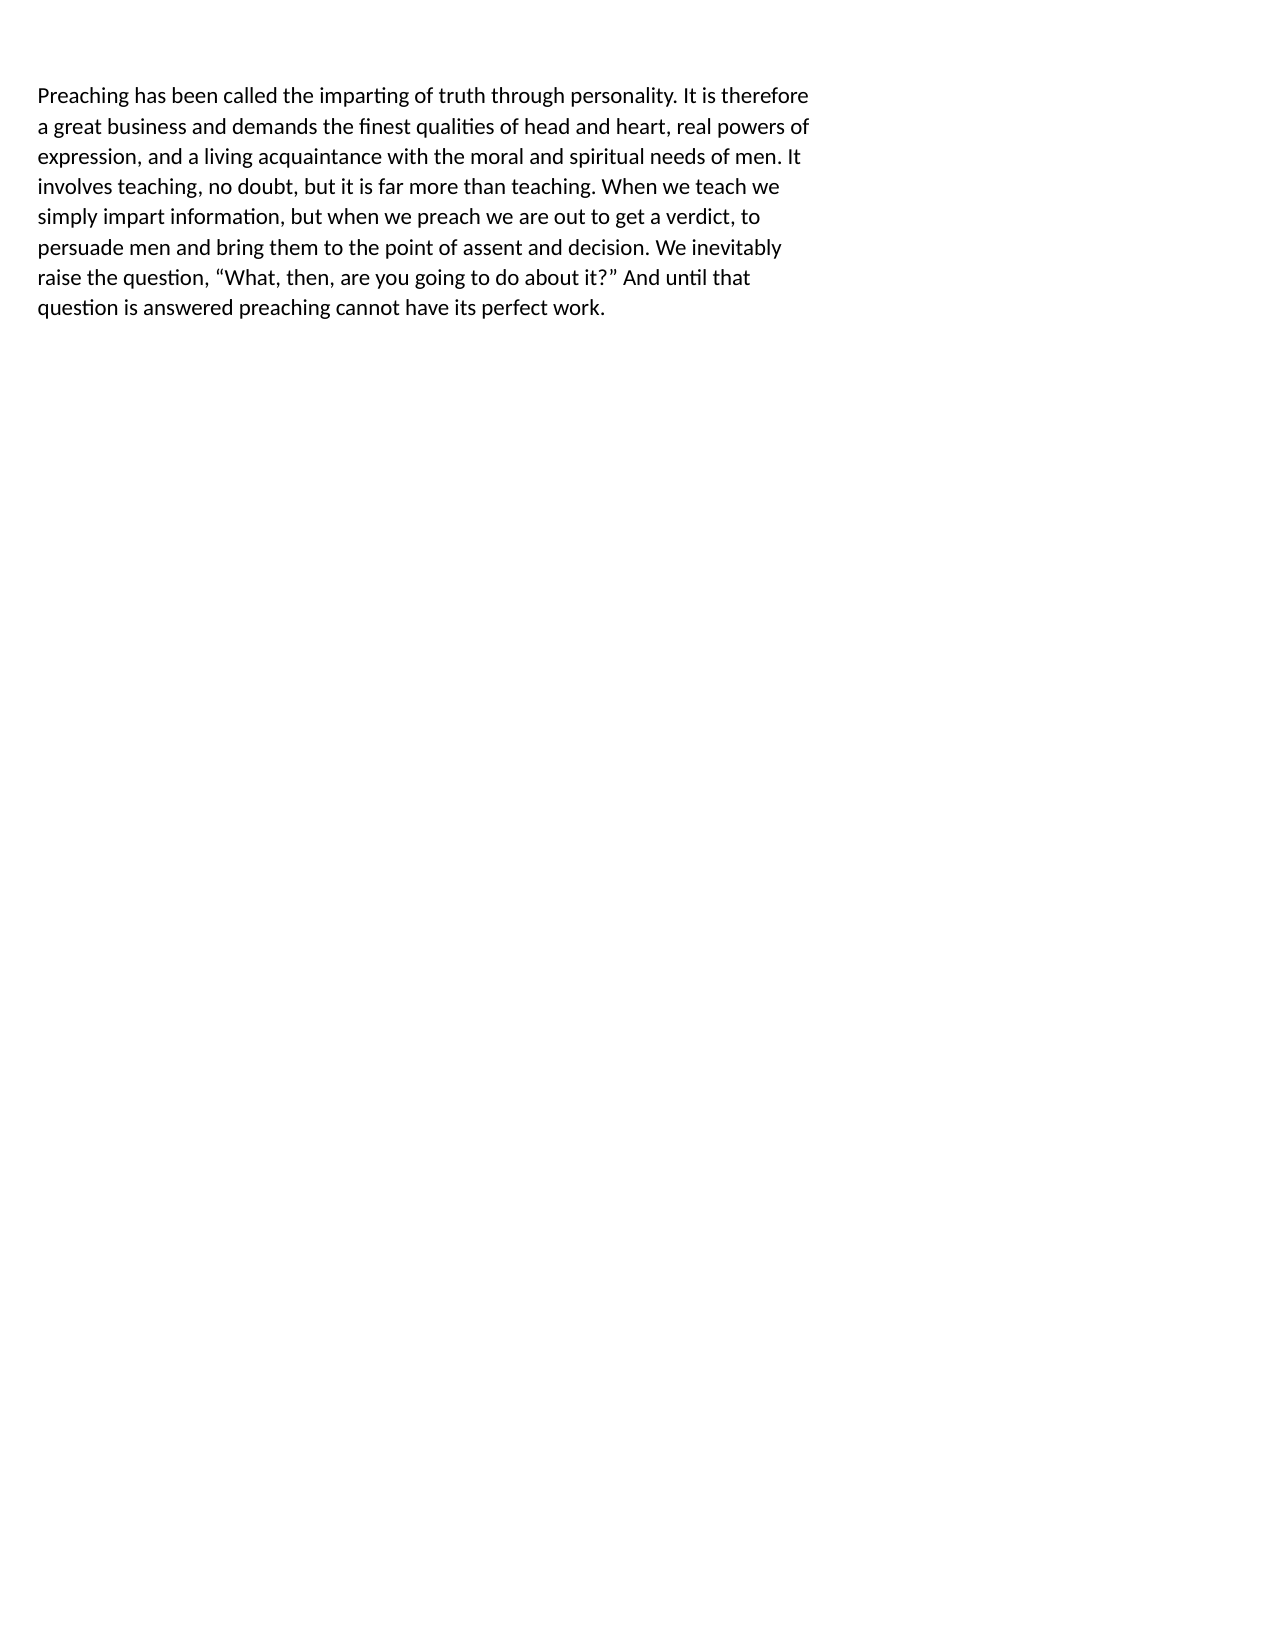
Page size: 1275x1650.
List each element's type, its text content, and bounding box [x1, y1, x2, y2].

text Preaching has been called the imparting of truth through personality. It is therefore a great business and demands the finest qualities of head and heart, real powers of expression, and a living acquaintance with the moral and spiritual needs of men. It involves teaching, no doubt, but it is far more than teaching. When we teach we simply impart information, but when we preach we are out to get a verdict, to persuade men and bring them to the point of assent and decision. We inevitably raise the question, “What, then, are you going to do about it?” And until that question is answered preaching cannot have its perfect work. [37, 82, 825, 321]
